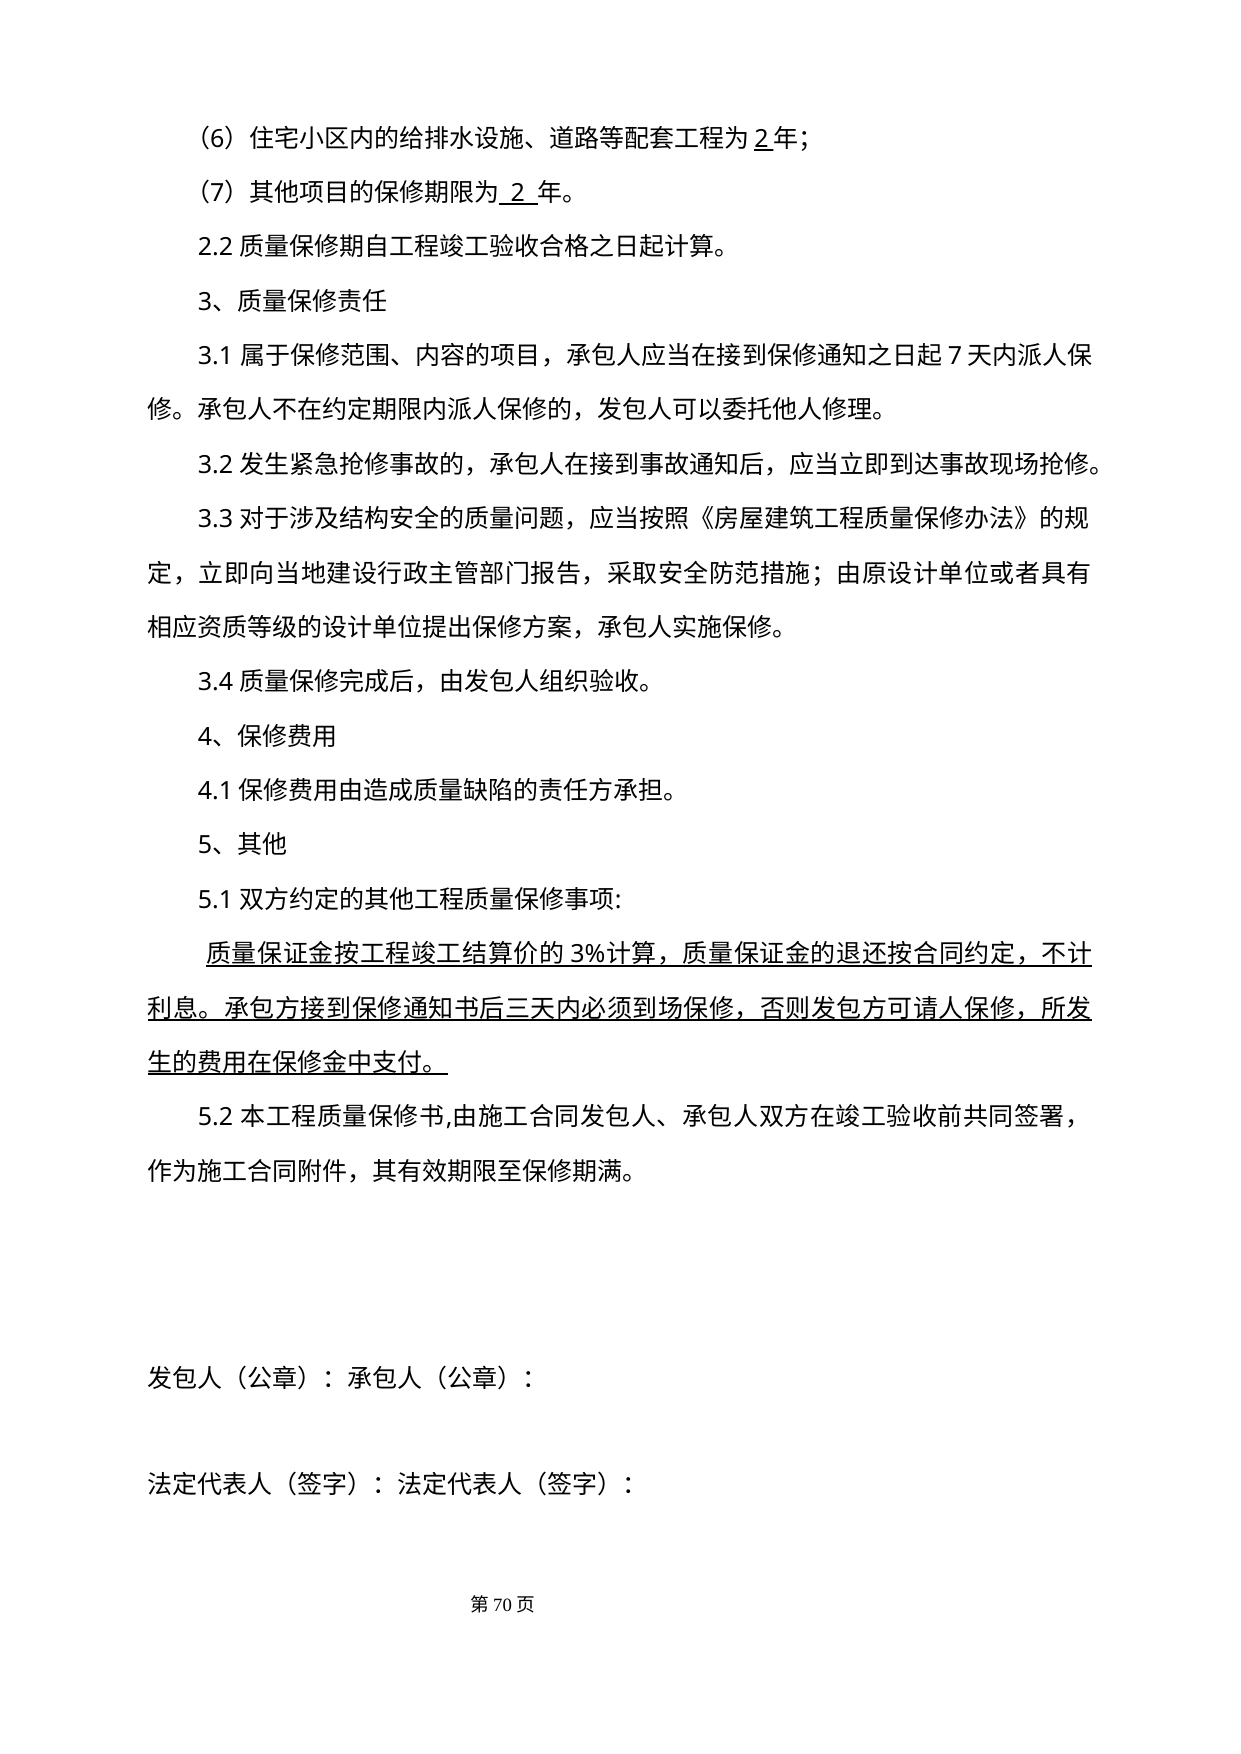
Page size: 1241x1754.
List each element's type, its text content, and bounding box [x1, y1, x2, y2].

text 3.1 属于保修范围、内容的项目，承包人应当在接到保修通知之日起7天内派人保修。承包人不在约定期限内派人保修的，发包人可以委托他人修理。 [148, 336, 1092, 426]
text 2.2 质量保修期自工程竣工验收合格之日起计算。 [148, 227, 1092, 263]
text 质量保证金按工程竣工结算价的3%计算，质量保证金的退还按合同约定，不计利息。承包方接到保修通知书后三天内必须到场保修，否则发包方可请人保修，所发生的费用在保修金中支付。 [148, 1021, 1092, 1079]
text 法定代表人（签字）：法定代表人（签字）： [148, 1464, 1092, 1500]
text 发包人（公章）：承包人（公章）： [148, 1359, 1092, 1395]
text （7）其他项目的保修期限为 2 年。 [148, 172, 1092, 209]
text 质量保证金按工程竣工结算价的3%计算，质量保证金的退还按合同约定，不计利息。承包方接到保修通知书后三天内必须到场保修，否则发包方可请人保修，所发生的费用在保修金中支付。 [148, 934, 1092, 1019]
text 5、其他 [148, 825, 1092, 861]
text 5.2 本工程质量保修书,由施工合同发包人、承包人双方在竣工验收前共同签署，作为施工合同附件，其有效期限至保修期满。 [148, 1097, 1092, 1187]
text 3.2 发生紧急抢修事故的，承包人在接到事故通知后，应当立即到达事故现场抢修。 [148, 444, 1092, 481]
text 4、保修费用 [148, 716, 1092, 752]
text （6）住宅小区内的给排水设施、道路等配套工程为2年； [148, 118, 1092, 154]
text 3.4 质量保修完成后，由发包人组织验收。 [148, 662, 1092, 698]
text 5.1 双方约定的其他工程质量保修事项: [148, 879, 1092, 916]
text 4.1保修费用由造成质量缺陷的责任方承担。 [148, 771, 1092, 807]
text 3、质量保修责任 [148, 281, 1092, 317]
text 3.3 对于涉及结构安全的质量问题，应当按照《房屋建筑工程质量保修办法》的规定，立即向当地建设行政主管部门报告，采取安全防范措施；由原设计单位或者具有相应资质等级的设计单位提出保修方案，承包人实施保修。 [148, 499, 1092, 644]
